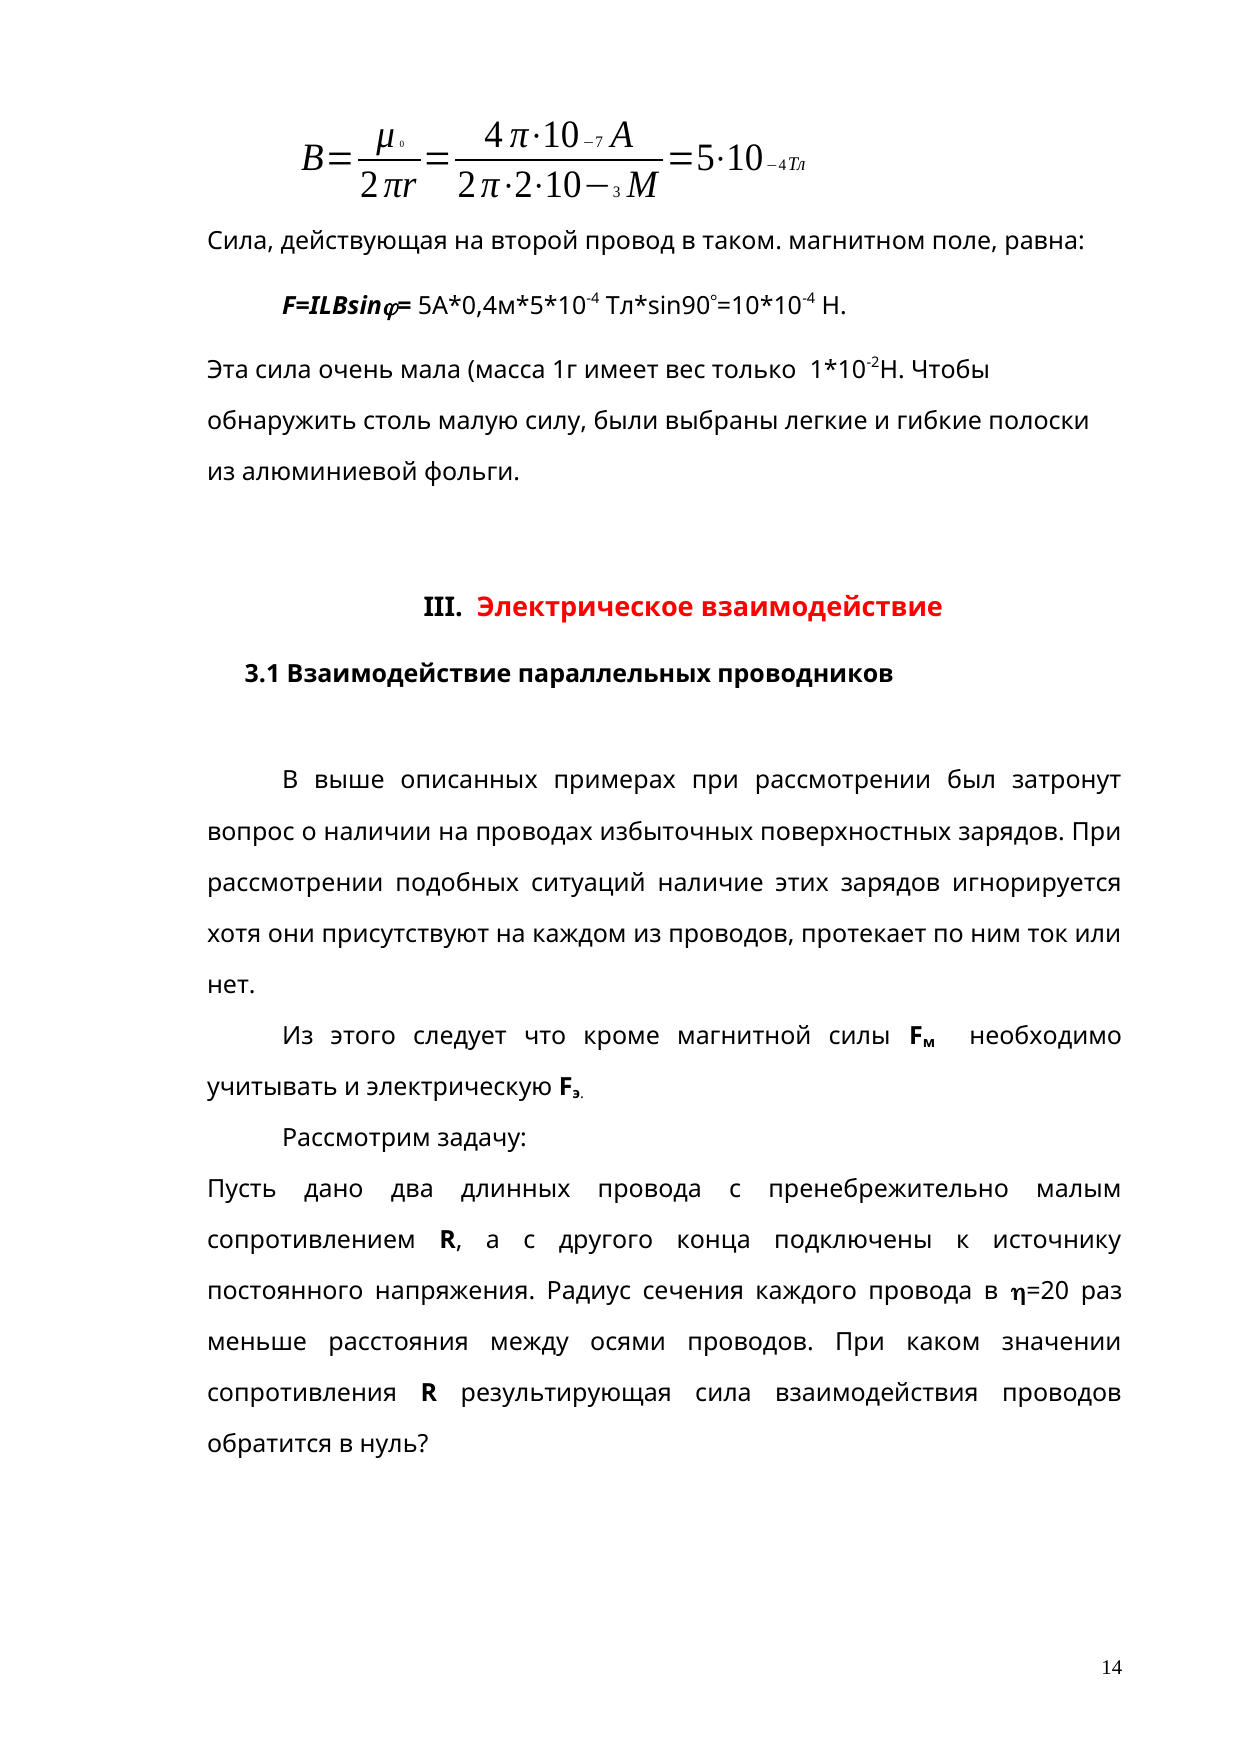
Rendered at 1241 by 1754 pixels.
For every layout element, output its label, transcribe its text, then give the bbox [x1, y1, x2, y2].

text Рассмотрим задачу: [207, 1119, 1122, 1153]
text Эта сила очень мала (масса 1г имеет вес только 1*10-2Н. Чтобы обнаружить столь малую силу, были выбраны легкие и гибкие полоски из алюминиевой фольги. [207, 351, 1122, 488]
text Сила, действующая на второй провод в таком. магнитном поле, равна: [207, 89, 1122, 256]
text F=ILBsin= 5A*0,4м*5*10-4 Тл*sin90=10*10-4 H. [207, 288, 1122, 322]
text III. Электрическое взаимодействие [207, 517, 1122, 625]
text 3.1 Взаимодействие параллельных проводников [207, 656, 1122, 690]
text В выше описанных примерах при рассмотрении был затронут вопрос о наличии на проводах избыточных поверхностных зарядов. При рассмотрении подобных ситуаций наличие этих зарядов игнорируется хотя они присутствуют на каждом из проводов, протекает по ним ток или нет. [207, 762, 1122, 1000]
text Из этого следует что кроме магнитной силы Fм необходимо учитывать и электрическую Fэ. [207, 1017, 1122, 1102]
text Пусть дано два длинных провода с пренебрежительно малым сопротивлением R, а с другого конца подключены к источнику постоянного напряжения. Радиус сечения каждого провода в =20 раз меньше расстояния между осями проводов. При каком значении сопротивления R результирующая сила взаимодействия проводов обратится в нуль? [207, 1170, 1122, 1460]
